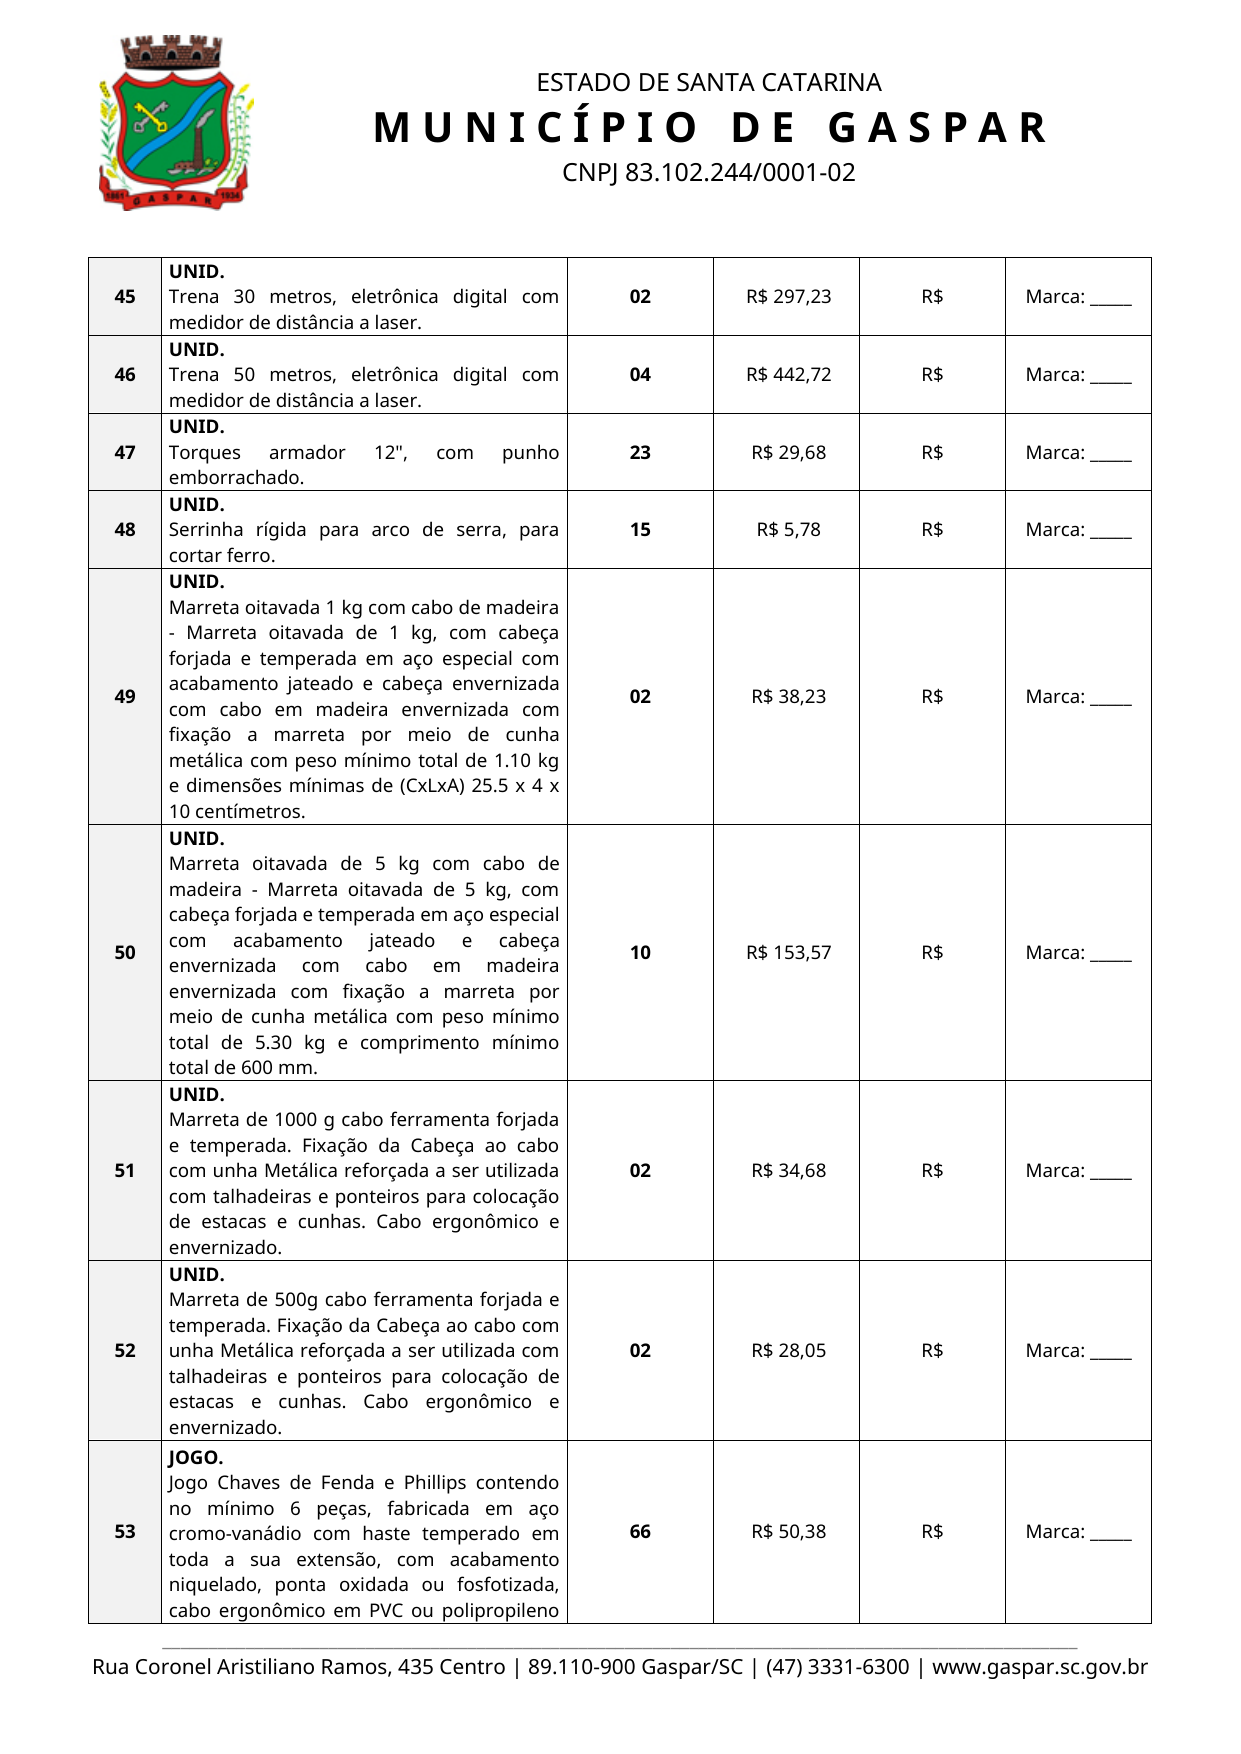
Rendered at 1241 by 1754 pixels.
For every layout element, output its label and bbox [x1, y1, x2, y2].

picture [99, 35, 254, 211]
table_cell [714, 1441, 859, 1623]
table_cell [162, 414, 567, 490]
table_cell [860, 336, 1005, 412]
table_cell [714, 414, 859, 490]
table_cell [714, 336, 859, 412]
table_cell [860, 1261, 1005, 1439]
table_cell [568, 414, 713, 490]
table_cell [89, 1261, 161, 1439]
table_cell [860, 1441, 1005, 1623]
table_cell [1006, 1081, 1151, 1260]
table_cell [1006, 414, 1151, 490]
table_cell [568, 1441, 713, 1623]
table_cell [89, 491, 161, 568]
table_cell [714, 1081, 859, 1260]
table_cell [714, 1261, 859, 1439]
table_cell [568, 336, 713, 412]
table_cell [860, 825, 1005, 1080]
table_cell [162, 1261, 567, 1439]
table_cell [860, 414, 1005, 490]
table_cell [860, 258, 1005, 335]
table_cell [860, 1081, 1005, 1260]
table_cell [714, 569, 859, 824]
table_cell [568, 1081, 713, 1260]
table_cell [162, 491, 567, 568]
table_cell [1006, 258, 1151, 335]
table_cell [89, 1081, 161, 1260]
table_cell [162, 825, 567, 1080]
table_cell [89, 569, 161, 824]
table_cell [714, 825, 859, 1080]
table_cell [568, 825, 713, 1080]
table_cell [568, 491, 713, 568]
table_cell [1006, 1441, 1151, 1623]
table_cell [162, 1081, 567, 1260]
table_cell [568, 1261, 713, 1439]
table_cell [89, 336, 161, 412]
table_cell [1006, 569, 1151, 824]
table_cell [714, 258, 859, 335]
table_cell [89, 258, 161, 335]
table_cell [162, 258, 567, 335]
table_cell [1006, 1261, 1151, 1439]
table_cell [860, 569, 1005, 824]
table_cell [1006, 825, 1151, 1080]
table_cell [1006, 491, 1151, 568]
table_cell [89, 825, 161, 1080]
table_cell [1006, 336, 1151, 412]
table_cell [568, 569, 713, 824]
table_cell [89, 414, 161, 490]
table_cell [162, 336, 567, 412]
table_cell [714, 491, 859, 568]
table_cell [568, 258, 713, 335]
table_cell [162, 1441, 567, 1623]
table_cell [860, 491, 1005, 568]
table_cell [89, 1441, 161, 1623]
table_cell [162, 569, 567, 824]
